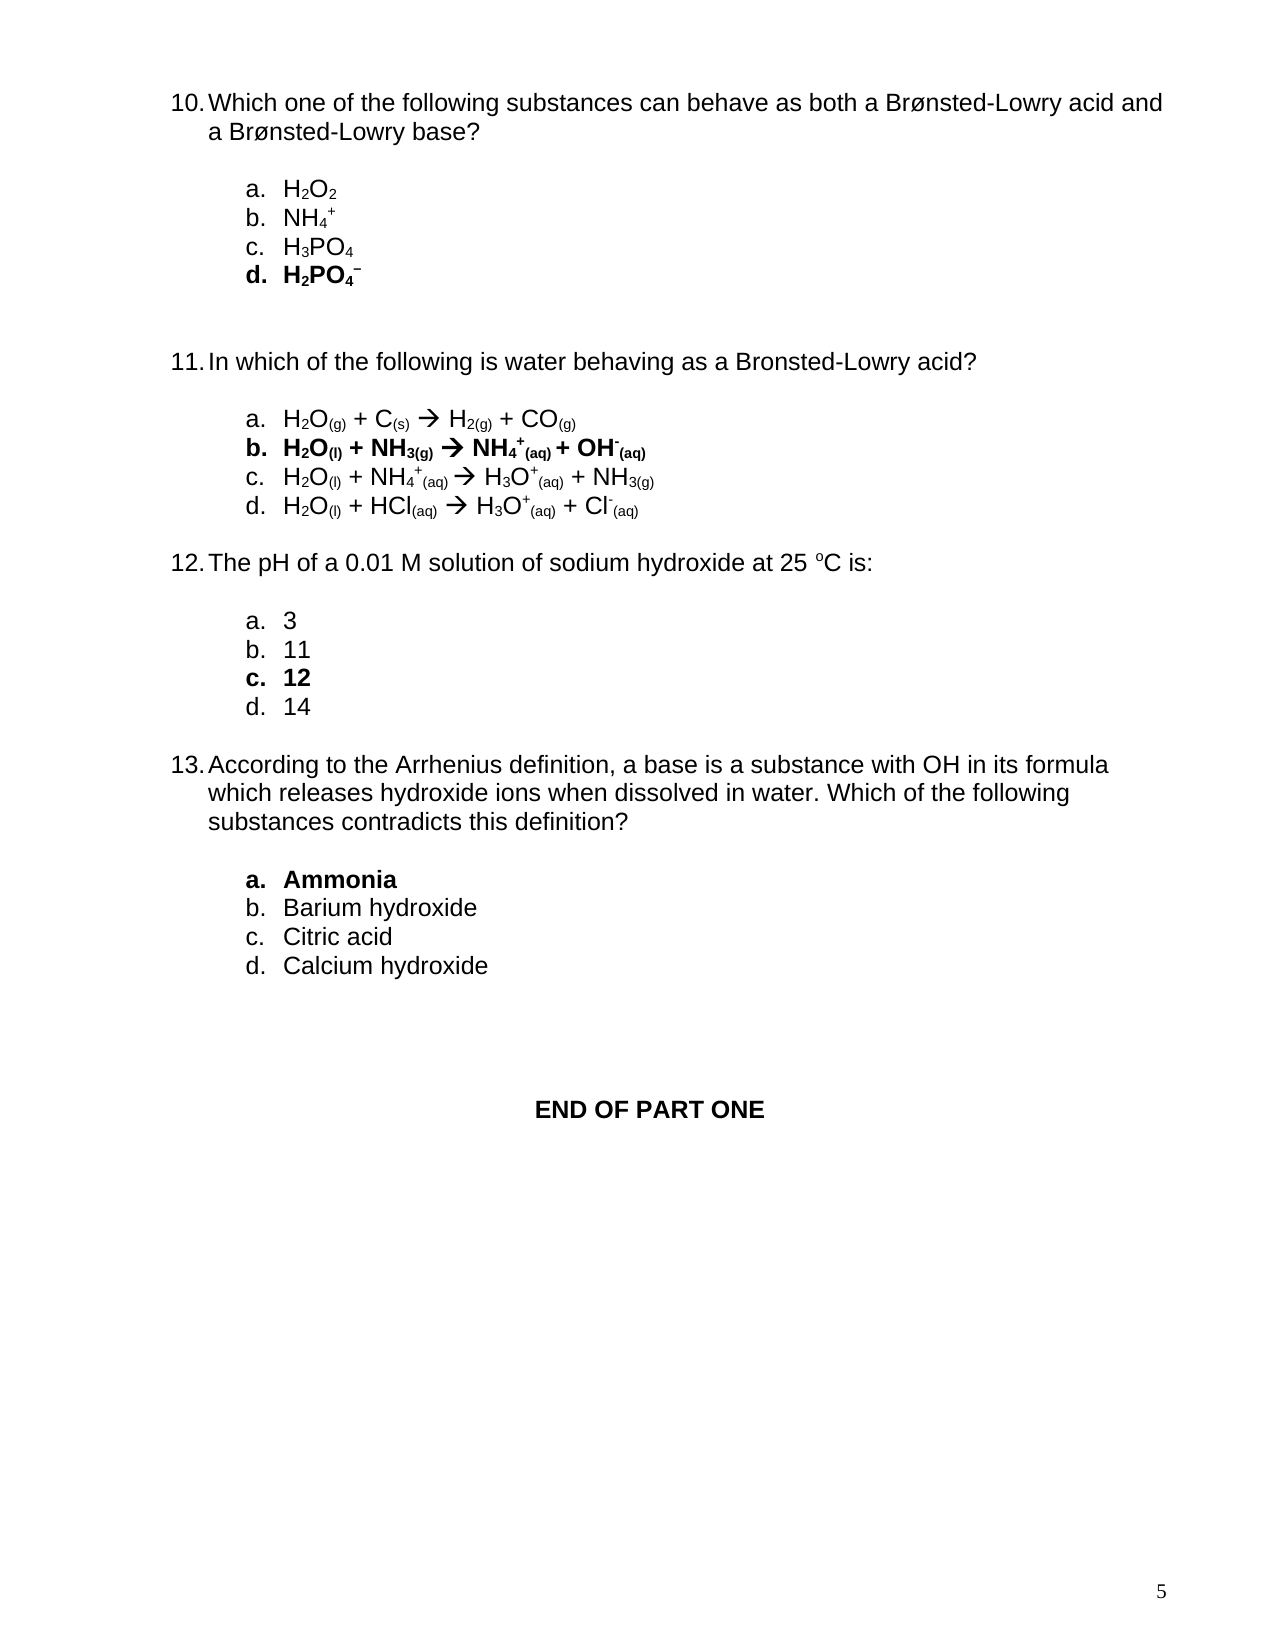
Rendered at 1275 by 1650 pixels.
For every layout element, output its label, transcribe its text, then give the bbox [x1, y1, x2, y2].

list 12 [245, 663, 1167, 692]
list H2O2 [245, 174, 1167, 203]
list Barium hydroxide [245, 893, 1167, 922]
list According to the Arrhenius definition, a base is a substance with OH in its formula which releases hydroxide ions when dissolved in water. Which of the following substances contradicts this definition? [170, 749, 1167, 836]
list H2PO4– [245, 260, 1167, 289]
list NH4+ [245, 203, 1167, 232]
list The pH of a 0.01 M solution of sodium hydroxide at 25 oC is: [170, 548, 1167, 577]
list Ammonia [245, 864, 1167, 893]
list In which of the following is water behaving as a Bronsted-Lowry acid? [170, 347, 1167, 375]
list 11 [245, 634, 1167, 663]
list Citric acid [245, 922, 1167, 951]
list H2O(l) + NH4+(aq) H3O+(aq) + NH3(g) [245, 462, 1167, 491]
list 3 [245, 606, 1167, 634]
list H2O(l) + NH3(g) NH4+(aq) + OH-(aq) [245, 433, 1167, 462]
text END OF PART ONE [133, 1094, 1167, 1123]
list 14 [245, 692, 1167, 721]
list H2O(g) + C(s) H2(g) + CO(g) [245, 404, 1167, 433]
list H2O(l) + HCl(aq) H3O+(aq) + Cl-(aq) [245, 491, 1167, 519]
list Which one of the following substances can behave as both a Brønsted-Lowry acid and a Brønsted-Lowry base? [170, 88, 1167, 145]
list H3PO4 [245, 232, 1167, 260]
list Calcium hydroxide [245, 951, 1167, 979]
